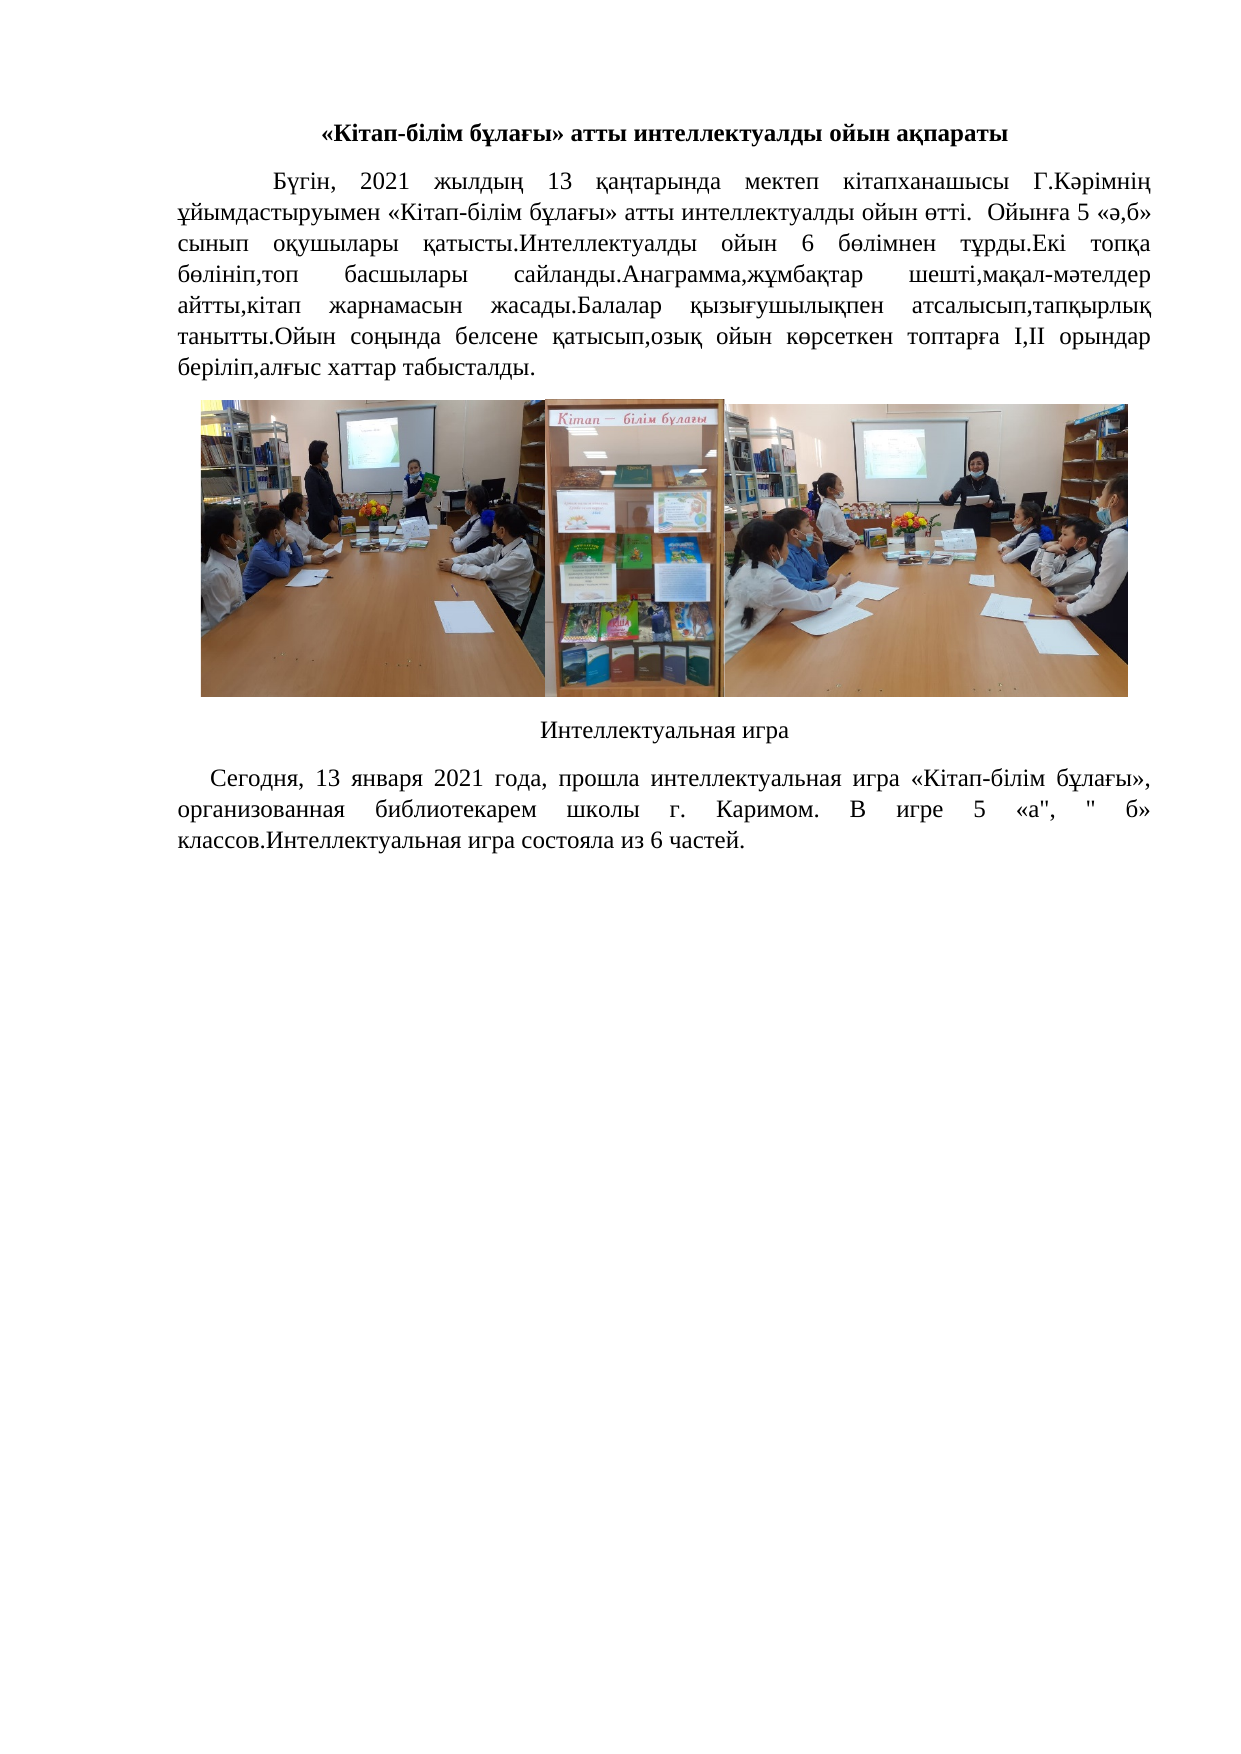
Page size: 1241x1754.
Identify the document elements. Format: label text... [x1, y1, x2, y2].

text Интеллектуальная игра [177, 715, 1152, 744]
text «Кітап-білім бұлағы» атты интеллектуалды ойын ақпараты [177, 118, 1152, 147]
text Сегодня, 13 января 2021 года, прошла интеллектуальная игра «Кітап-білім бұлағы», организованная библиотекарем школы г. Каримом. В игре 5 «а", " б» классов.Интеллектуальная игра состояла из 6 частей. [177, 763, 1152, 853]
text Бүгін, 2021 жылдың 13 қаңтарында мектеп кітапханашысы Г.Кәрімнің ұйымдастыруымен «Кітап-білім бұлағы» атты интеллектуалды ойын өтті. Ойынға 5 «ә,б» сынып оқушылары қатысты.Интеллектуалды ойын 6 бөлімнен тұрды.Екі топқа бөлініп,топ басшылары сайланды.Анаграмма,жұмбақтар шешті,мақал-мәтелдер айтты,кітап жарнамасын жасады.Балалар қызығушылықпен атсалысып,тапқырлық танытты.Ойын соңында белсене қатысып,озық ойын көрсеткен топтарға І,ІІ орындар беріліп,алғыс хаттар табысталды. [177, 166, 1152, 381]
picture [200, 399, 1128, 697]
